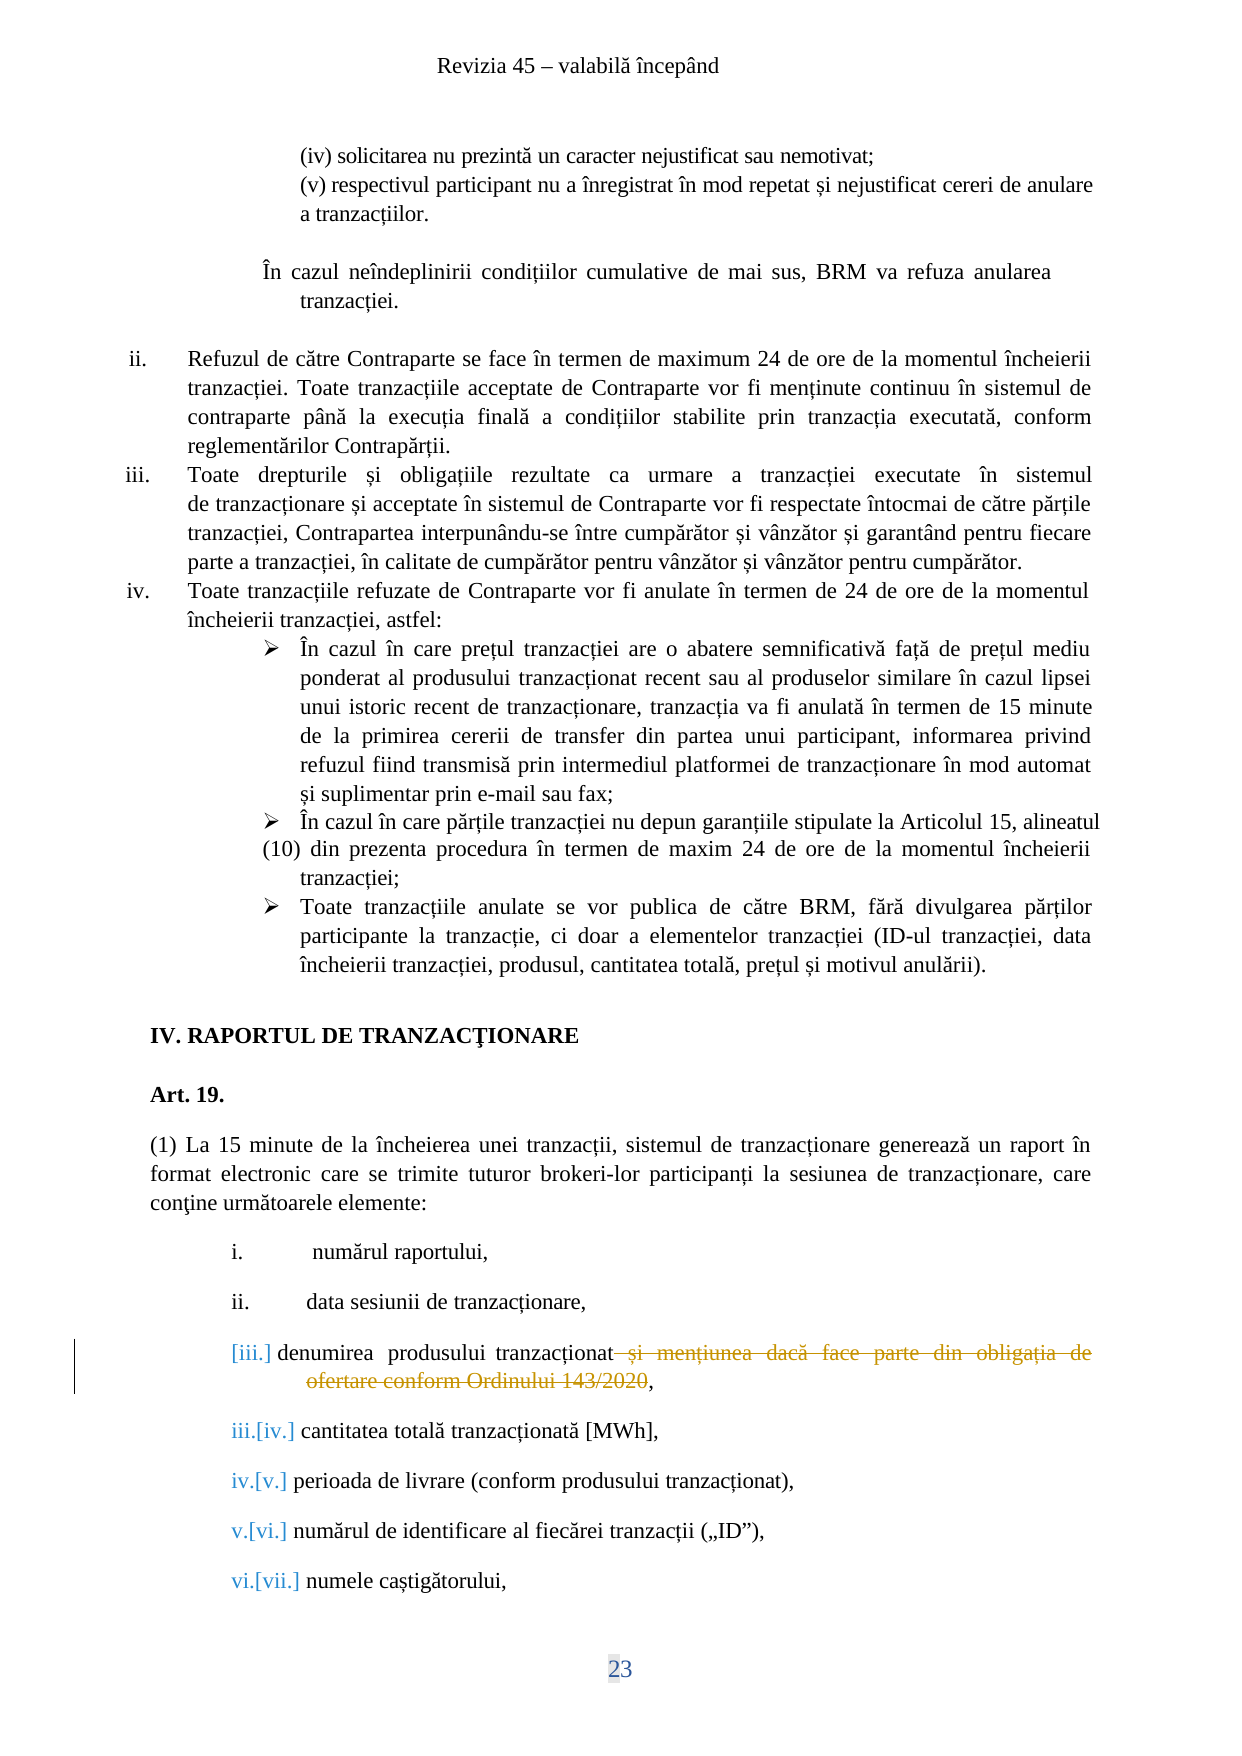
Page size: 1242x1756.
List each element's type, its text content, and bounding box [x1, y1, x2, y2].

list perioada de livrare (conform produsului tranzacționat), [231, 1467, 1183, 1493]
list Refuzul de către Contraparte se face în termen de maximum 24 de ore de la momentul încheierii tranzacției. Toate tranzacțiile acceptate de Contraparte vor fi menținute continuu în sistemul de contraparte până la execuția finală a condițiilor stabilite prin tranzacția executată, conform reglementărilor Contrapărții. [128, 346, 1093, 459]
list cantitatea totală tranzacționată [MWh], [231, 1417, 1183, 1443]
list respectivul participant nu a înregistrat în mod repetat și nejustificat cereri de anulare a tranzacțiilor. [300, 171, 1093, 227]
list numărul raportului, [231, 1238, 1183, 1265]
text (10) din prezenta procedura în termen de maxim 24 de ore de la momentul încheierii tranzacției; [262, 835, 1093, 890]
list numărul de identificare al fiecărei tranzacții („ID”), [231, 1517, 1183, 1543]
list numele caștigătorului, [231, 1567, 1183, 1593]
list denumirea produsului tranzacționat, [231, 1339, 1092, 1394]
list La 15 minute de la încheierea unei tranzacții, sistemul de tranzacționare generează un raport în format electronic care se trimite tuturor brokeri-lor participanți la sesiunea de tranzacționare, care conţine următoarele elemente: [150, 1131, 1093, 1215]
list data sesiunii de tranzacționare, [231, 1288, 1183, 1315]
list Toate tranzacțiile refuzate de Contraparte vor fi anulate în termen de 24 de ore de la momentul încheierii tranzacției, astfel: [126, 577, 1092, 632]
list În cazul în care prețul tranzacției are o abatere semnificativă față de prețul mediu ponderat al produsului tranzacționat recent sau al produselor similare în cazul lipsei unui istoric recent de tranzacționare, tranzacția va fi anulată în termen de 15 minute de la primirea cererii de transfer din partea unui participant, informarea privind refuzul fiind transmisă prin intermediul platformei de tranzacționare în mod automat și suplimentar prin e-mail sau fax; [262, 635, 1092, 806]
list Toate drepturile și obligațiile rezultate ca urmare a tranzacției executate în sistemul de tranzacționare și acceptate în sistemul de Contraparte vor fi respectate întocmai de către părțile tranzacției, Contrapartea interpunându-se între cumpărător și vânzător și garantând pentru fiecare parte a tranzacției, în calitate de cumpărător pentru vânzător și vânzător pentru cumpărător. [125, 461, 1093, 574]
list În cazul în care părțile tranzacției nu depun garanțiile stipulate la Articolul 15, alineatul [262, 809, 1183, 834]
list Toate tranzacțiile anulate se vor publica de către BRM, fără divulgarea părților participante la tranzacție, ci doar a elementelor tranzacției (ID-ul tranzacției, data încheierii tranzacției, produsul, cantitatea totală, prețul și motivul anulării). [262, 893, 1093, 977]
subtitle RAPORTUL DE TRANZACŢIONARE Art. 19. [150, 989, 580, 1108]
text În cazul neîndeplinirii condițiilor cumulative de mai sus, BRM va refuza anularea tranzacției. [262, 258, 1098, 314]
list solicitarea nu prezintă un caracter nejustificat sau nemotivat; [300, 142, 1183, 168]
